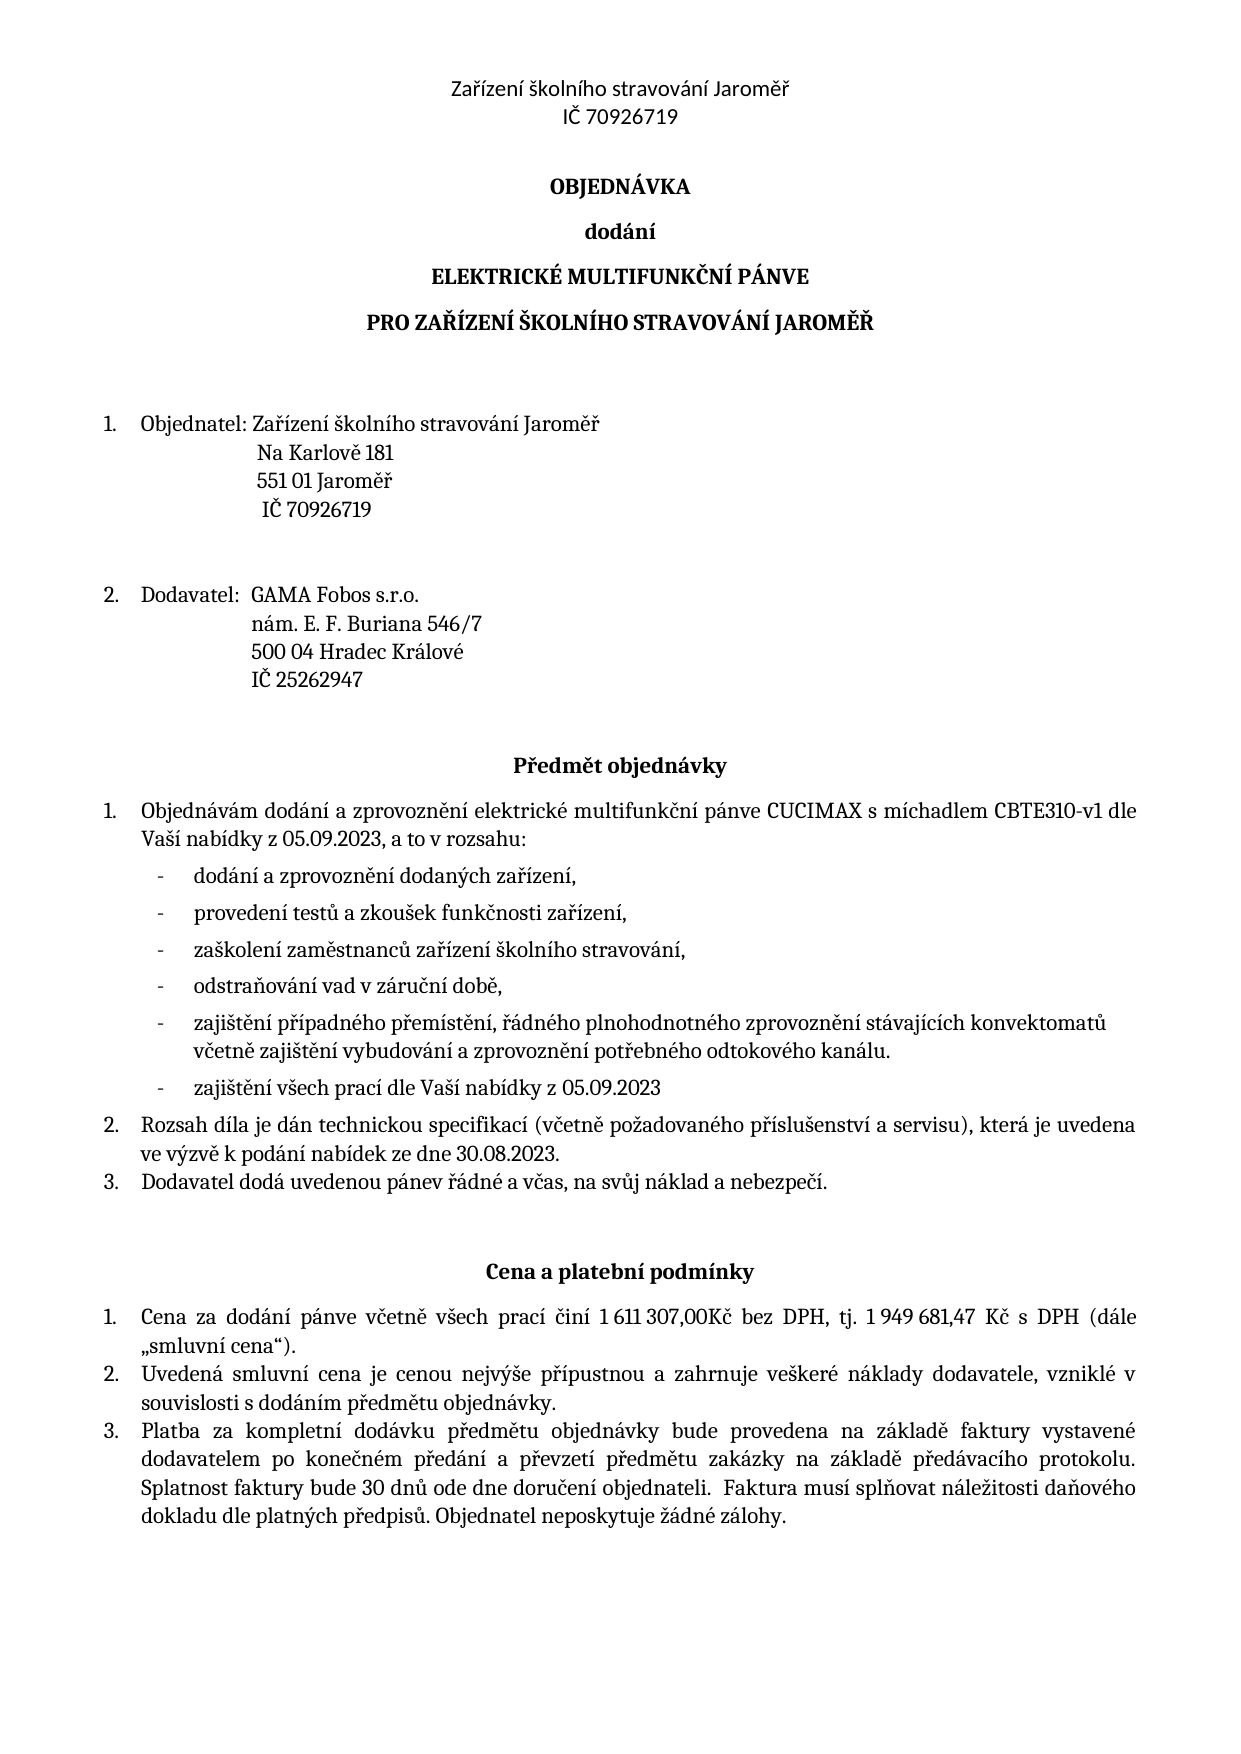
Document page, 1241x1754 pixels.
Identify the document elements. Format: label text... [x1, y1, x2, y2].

text IČ 70926719 [141, 497, 1137, 523]
text OBJEDNÁVKA [103, 174, 1137, 200]
list Dodavatel: GAMA Fobos s.r.o. [103, 582, 1137, 608]
list Dodavatel dodá uvedenou pánev řádné a včas, na svůj náklad a nebezpečí. [103, 1169, 1137, 1195]
list Objednávám dodání a zprovoznění elektrické multifunkční pánve CUCIMAX s míchadlem CBTE310-v1 dle Vaší nabídky z 05.09.2023, a to v rozsahu: [103, 798, 1137, 852]
list Platba za kompletní dodávku předmětu objednávky bude provedena na základě faktury vystavené dodavatelem po konečném předání a převzetí předmětu zakázky na základě předávacího protokolu. Splatnost faktury bude 30 dnů ode dne doručení objednateli. Faktura musí splňovat náležitosti daňového dokladu dle platných předpisů. Objednatel neposkytuje žádné zálohy. [103, 1418, 1137, 1529]
text ELEKTRICKÉ MULTIFUNKČNÍ PÁNVE [103, 264, 1137, 291]
text Cena a platební podmínky [103, 1259, 1137, 1285]
text Předmět objednávky [103, 752, 1137, 779]
list odstraňování vad v záruční době, [157, 973, 1137, 999]
list 500 04 Hradec Králové [141, 639, 1137, 665]
list zajištění všech prací dle Vaší nabídky z 05.09.2023 [157, 1075, 1137, 1101]
list Rozsah díla je dán technickou specifikací (včetně požadovaného příslušenství a servisu), která je uvedena ve výzvě k podání nabídek ze dne 30.08.2023. [103, 1112, 1137, 1167]
list IČ 25262947 [141, 667, 1137, 693]
list Objednatel: Zařízení školního stravování Jaroměř [103, 411, 1137, 438]
list zaškolení zaměstnanců zařízení školního stravování, [157, 936, 1137, 963]
list dodání a zprovoznění dodaných zařízení, [157, 863, 1137, 889]
text dodání [103, 219, 1137, 245]
list Uvedená smluvní cena je cenou nejvýše přípustnou a zahrnuje veškeré náklady dodavatele, vzniklé v souvislosti s dodáním předmětu objednávky. [103, 1361, 1137, 1416]
list zajištění případného přemístění, řádného plnohodnotného zprovoznění stávajících konvektomatů včetně zajištění vybudování a zprovoznění potřebného odtokového kanálu. [157, 1010, 1137, 1065]
list nám. E. F. Buriana 546/7 [141, 610, 1137, 637]
list provedení testů a zkoušek funkčnosti zařízení, [157, 899, 1137, 926]
text Na Karlově 181 [141, 440, 1137, 466]
text 551 01 Jaroměř [141, 468, 1137, 494]
text PRO ZAŘÍZENÍ ŠKOLNÍHO STRAVOVÁNÍ JAROMĚŘ [103, 309, 1137, 336]
list Cena za dodání pánve včetně všech prací činí 1 611 307,00Kč bez DPH, tj. 1 949 681,47 Kč s DPH (dále „smluvní cena“). [103, 1304, 1137, 1359]
